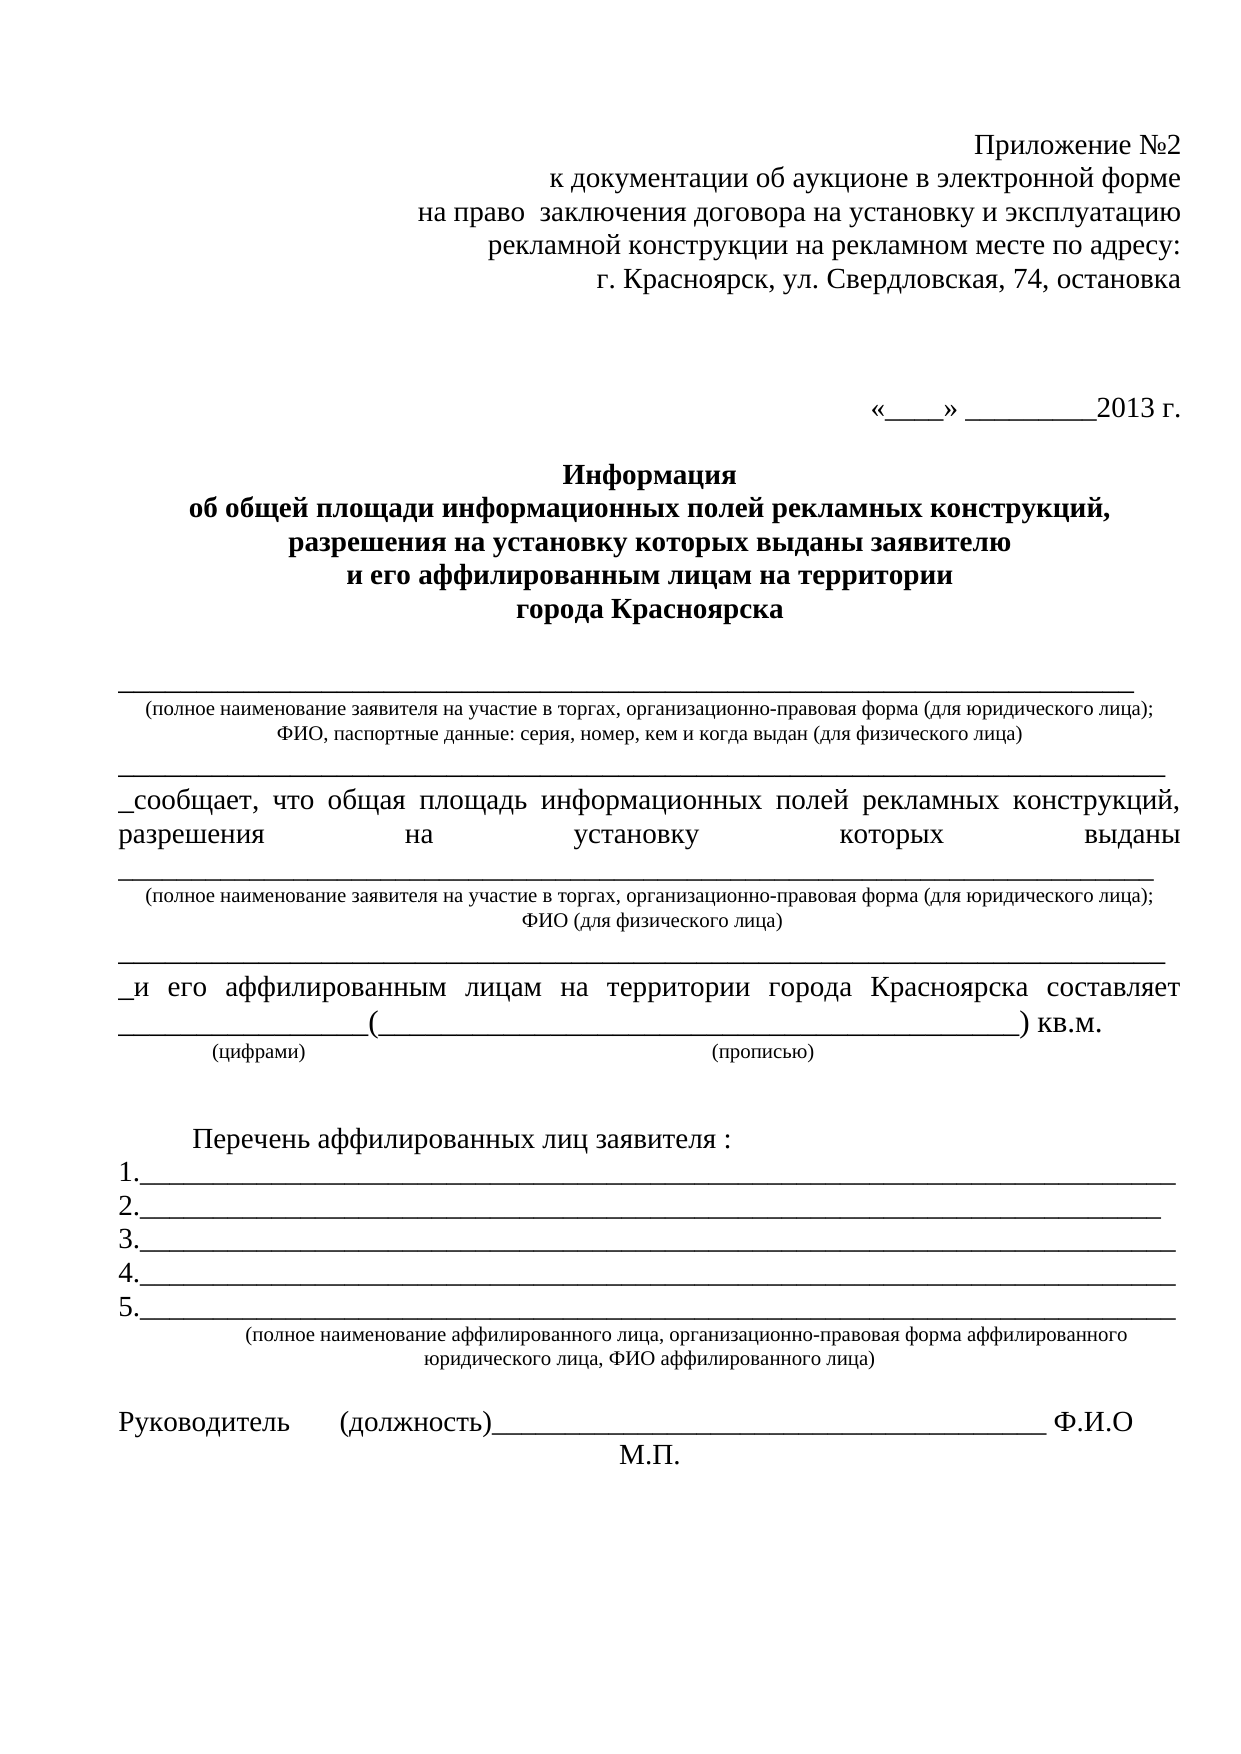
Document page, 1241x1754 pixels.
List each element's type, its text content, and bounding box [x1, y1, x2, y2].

text 1._______________________________________________________________________ [118, 1154, 1181, 1188]
text «____» _________2013 г. [118, 390, 1181, 423]
text Информация [118, 457, 1181, 490]
text Приложение №2 [118, 127, 1181, 160]
text 2.______________________________________________________________________ [118, 1188, 1181, 1222]
subtitle на право заключения договора на установку и эксплуатацию [118, 194, 1181, 227]
text об общей площади информационных полей рекламных конструкций, [118, 490, 1181, 524]
text 3._______________________________________________________________________ [118, 1222, 1181, 1255]
text ____________________________________________________________________и его аффилированным лицам на территории города Красноярска составляет ________________(_________________________________________) кв.м. [118, 932, 1181, 1039]
text _________________________________________________________________ [118, 660, 1181, 696]
text (полное наименование заявителя на участие в торгах, организационно-правовая форма (для юридического лица); [118, 883, 1181, 907]
text (полное наименование заявителя на участие в торгах, организационно-правовая форма (для юридического лица); ФИО, паспортные данные: серия, номер, кем и когда выдан (для физического лица) [118, 696, 1181, 744]
text М.П. [118, 1437, 1181, 1471]
text и его аффилированным лицам на территории [118, 557, 1181, 591]
text 5._______________________________________________________________________ [118, 1289, 1181, 1322]
text (полное наименование аффилированного лица, организационно-правовая форма аффилированного юридического лица, ФИО аффилированного лица) [118, 1322, 1181, 1370]
text ____________________________________________________________________сообщает, что общая площадь информационных полей рекламных конструкций, разрешения на установку которых выданы _______________________________________________________________________ [118, 744, 1181, 883]
subtitle рекламной конструкции на рекламном месте по адресу: [118, 227, 1181, 261]
text ФИО (для физического лица) [118, 907, 1181, 932]
text 4._______________________________________________________________________ [118, 1255, 1181, 1289]
text Руководитель (должность)______________________________________ Ф.И.О [118, 1404, 1181, 1437]
text (цифрами) (прописью) [118, 1039, 1181, 1063]
text Перечень аффилированных лиц заявителя : [118, 1121, 1181, 1154]
text разрешения на установку которых выданы заявителю [118, 524, 1181, 557]
text г. Красноярск, ул. Свердловская, 74, остановка [118, 261, 1181, 294]
text города Красноярска [118, 591, 1181, 624]
text к документации об аукционе в электронной форме [118, 160, 1181, 194]
